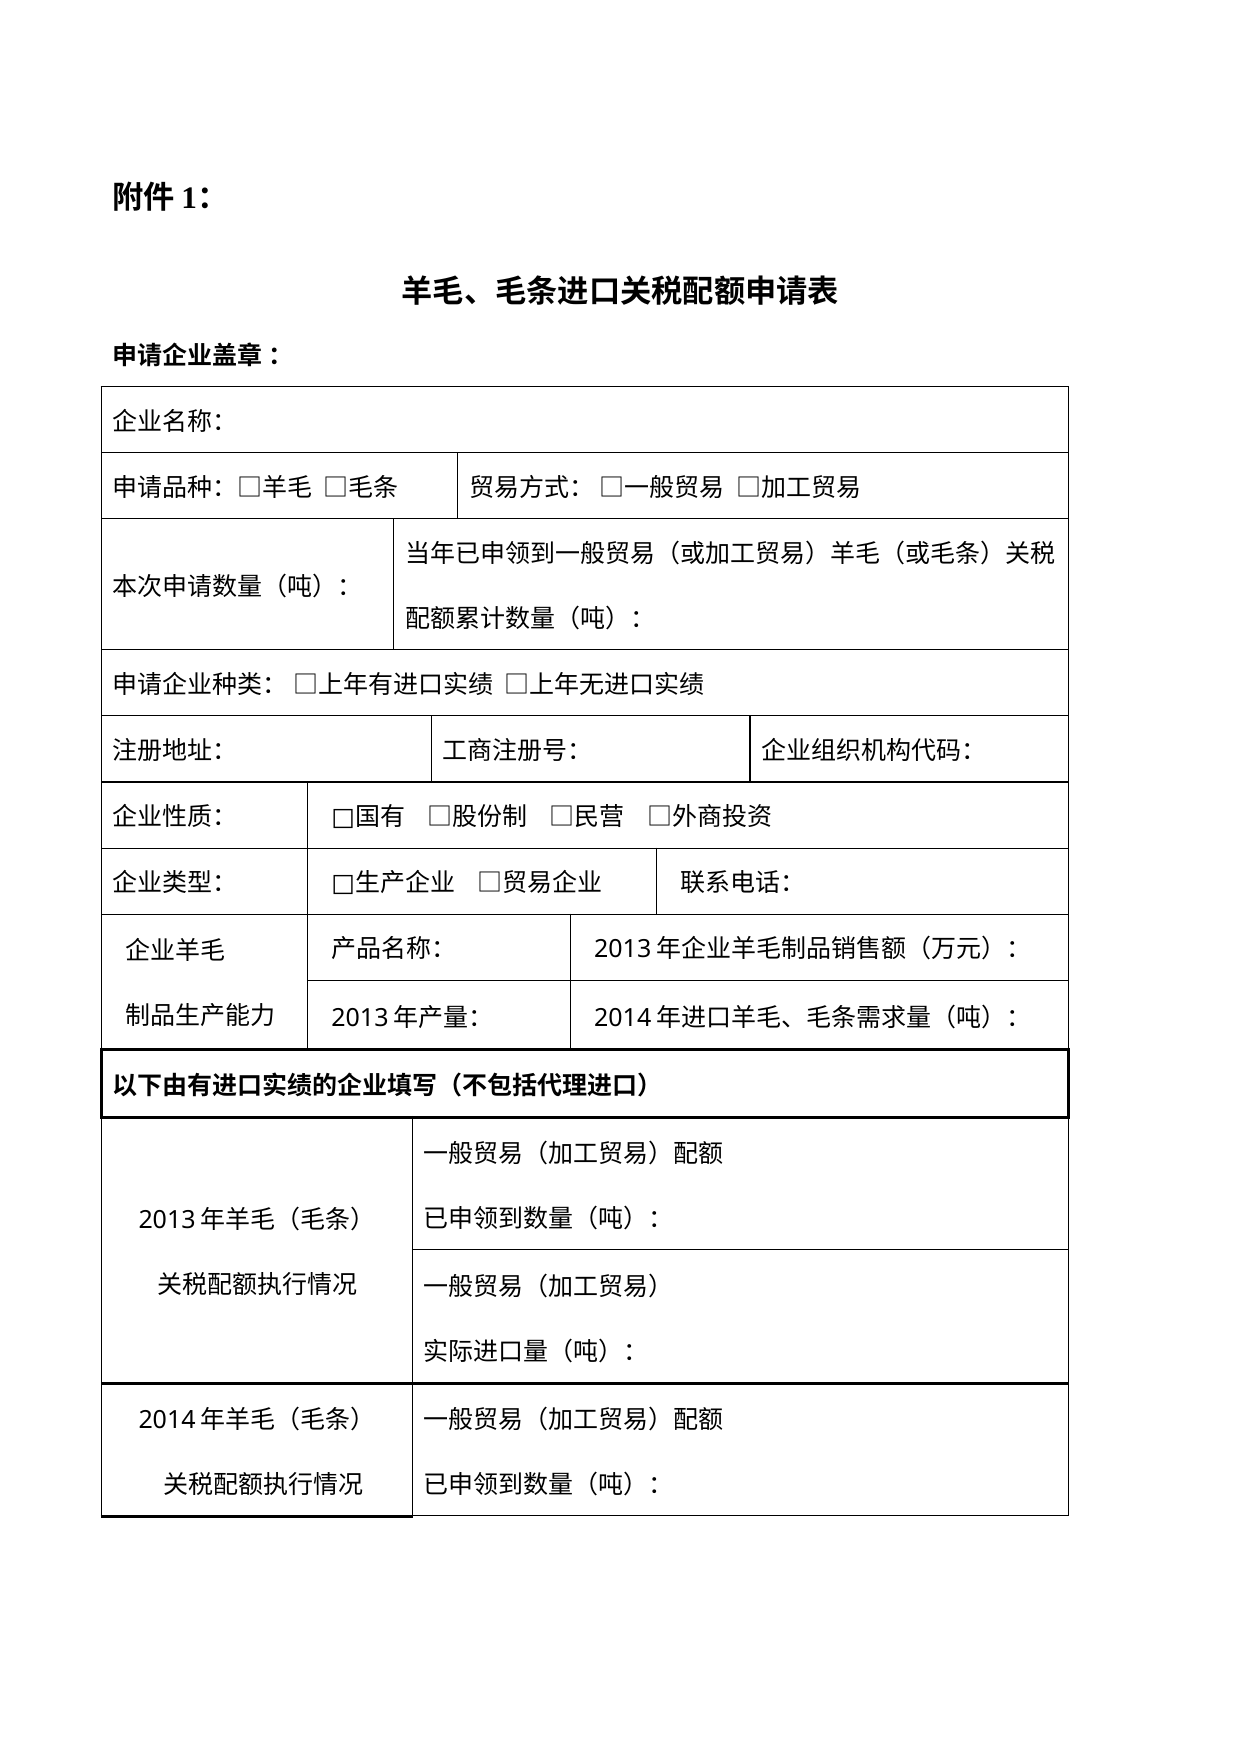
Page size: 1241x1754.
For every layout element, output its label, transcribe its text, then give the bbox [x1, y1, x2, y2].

table_cell □生产企业 □贸易企业 [308, 849, 656, 913]
text 申请企业盖章 ： [112, 321, 1128, 386]
table_cell 企业组织机构代码： [751, 716, 1068, 781]
table_cell 以下由有进口实绩的企业填写（不包括代理进口） [103, 1051, 1067, 1116]
table_cell 工商注册号： [432, 716, 749, 781]
table_cell 企业性质： [102, 783, 307, 847]
text 羊毛、毛条进口关税配额申请表 [112, 256, 1128, 321]
table_cell 注册地址： [102, 716, 431, 781]
table_cell 一般贸易（加工贸易）配额 已申领到数量（吨）： [413, 1385, 1068, 1515]
text 附件1： [112, 162, 1128, 227]
table_cell 申请品种：□羊毛 □毛条 [102, 453, 457, 518]
table_cell 联系电话： [657, 849, 1068, 913]
table_cell 2013年羊毛（毛条） 关税配额执行情况 [102, 1119, 412, 1382]
table_header 企业名称： [102, 387, 1068, 452]
table_cell 产品名称： [308, 915, 570, 979]
table_cell 申请企业种类： □上年有进口实绩 □上年无进口实绩 [102, 650, 1068, 715]
table_cell 一般贸易（加工贸易）配额 已申领到数量（吨）： [413, 1119, 1068, 1249]
table_cell 企业羊毛 制品生产能力 [102, 915, 307, 1048]
table_cell 企业类型： [102, 849, 307, 913]
table_cell 一般贸易（加工贸易） 实际进口量（吨）： [413, 1250, 1068, 1382]
table_cell 贸易方式： □一般贸易 □加工贸易 [458, 453, 1068, 518]
table_cell □国有 □股份制 □民营 □外商投资 [308, 783, 1068, 847]
table_cell 当年已申领到一般贸易（或加工贸易）羊毛（或毛条）关税配额累计数量（吨）： [394, 519, 1068, 649]
table_cell 2013年企业羊毛制品销售额（万元）： [571, 915, 1068, 979]
table_cell 2013年产量： [308, 981, 570, 1048]
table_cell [102, 1385, 412, 1515]
table_cell 2014年进口羊毛、毛条需求量（吨）： [571, 981, 1068, 1048]
table_cell 本次申请数量（吨）： [102, 519, 393, 649]
